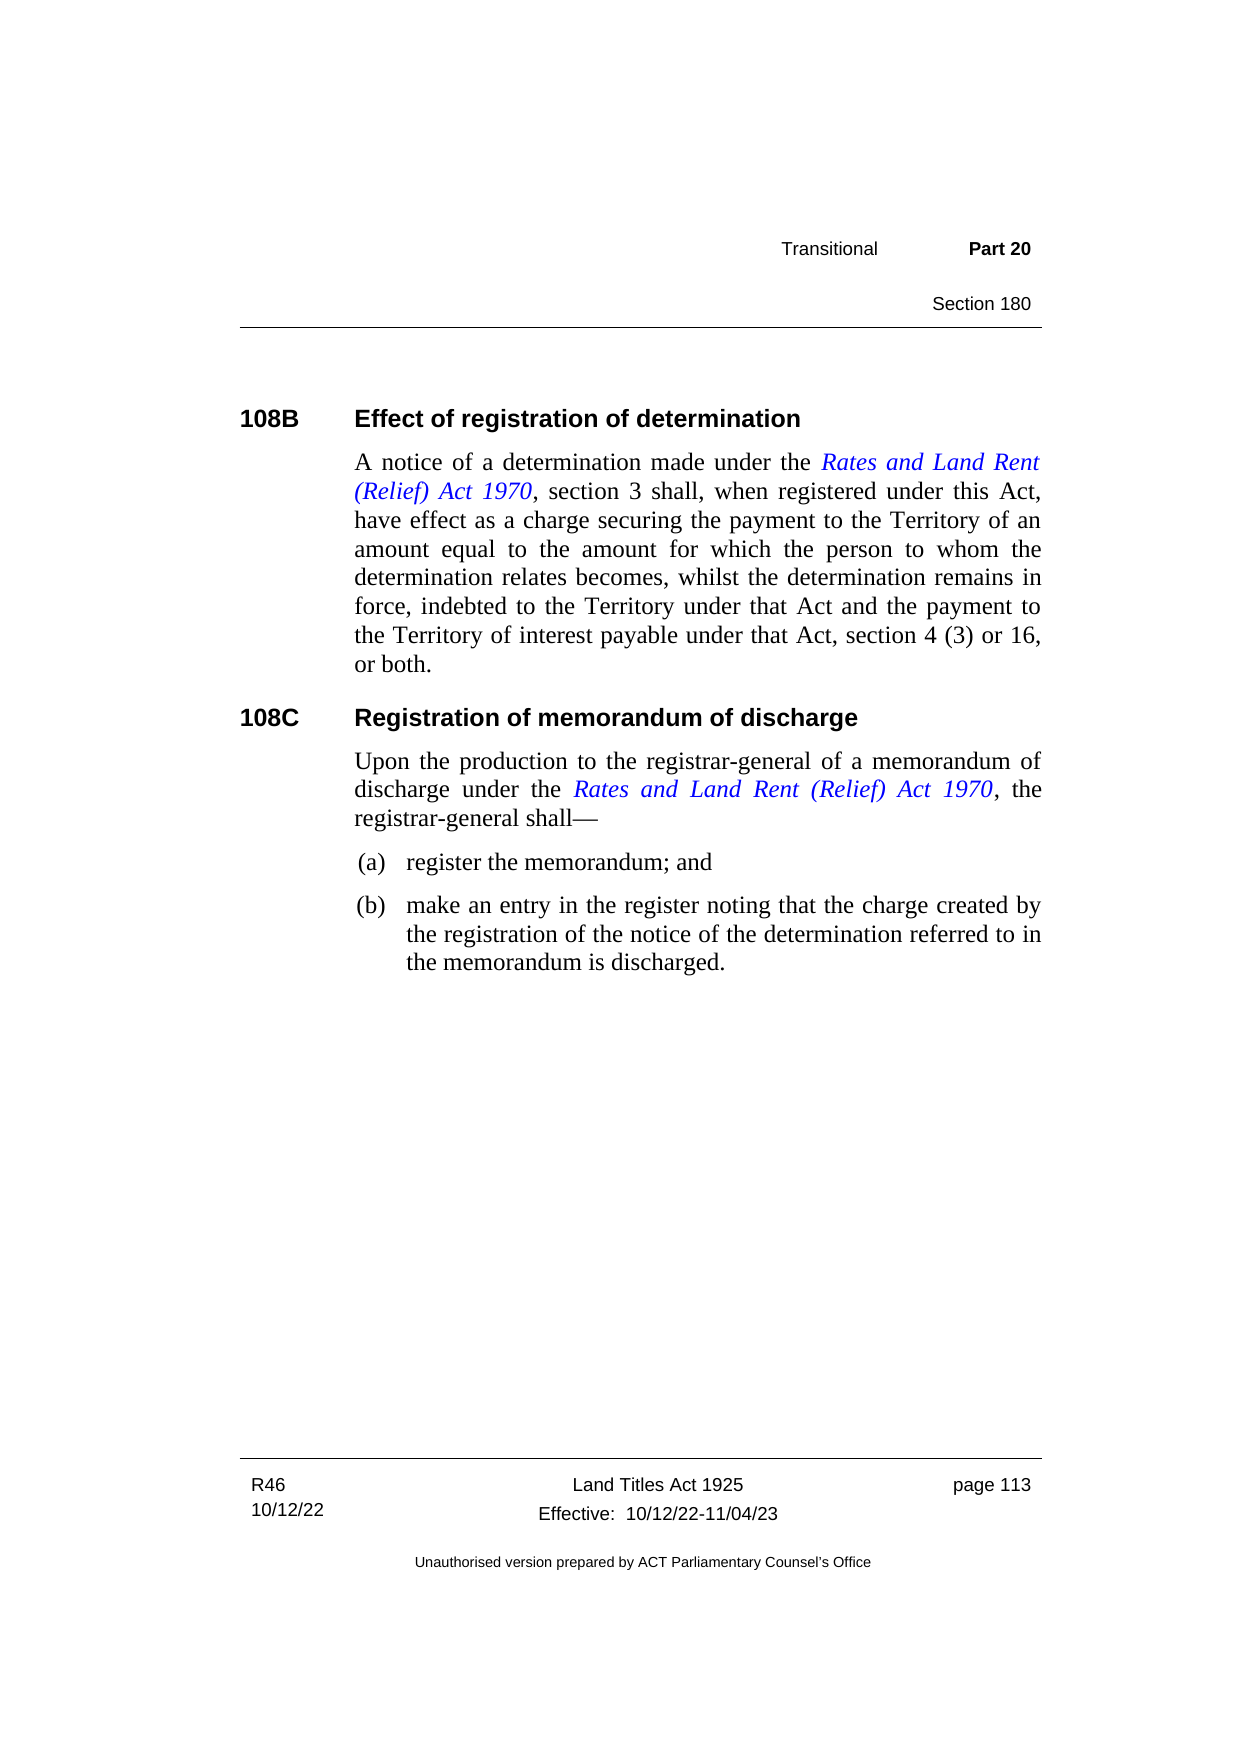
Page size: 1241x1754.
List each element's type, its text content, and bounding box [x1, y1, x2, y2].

text Upon the production to the registrar-general of a memorandum of discharge under the Rates and Land Rent (Relief) Act 1970, the registrar-general shall— [354, 746, 1042, 832]
text (b) make an entry in the register noting that the charge created by the registration of the notice of the determination referred to in the memorandum is discharged. [239, 890, 1042, 976]
text 108B Effect of registration of determination [239, 404, 1042, 433]
text 108C Registration of memorandum of discharge [239, 702, 1042, 731]
text A notice of a determination made under the Rates and Land Rent (Relief) Act 1970, section 3 shall, when registered under this Act, have effect as a charge securing the payment to the Territory of an amount equal to the amount for which the person to whom the determination relates becomes, whilst the determination remains in force, indebted to the Territory under that Act and the payment to the Territory of interest payable under that Act, section 4 (3) or 16, or both. [354, 447, 1042, 677]
text (a) register the memorandum; and [239, 847, 1042, 875]
